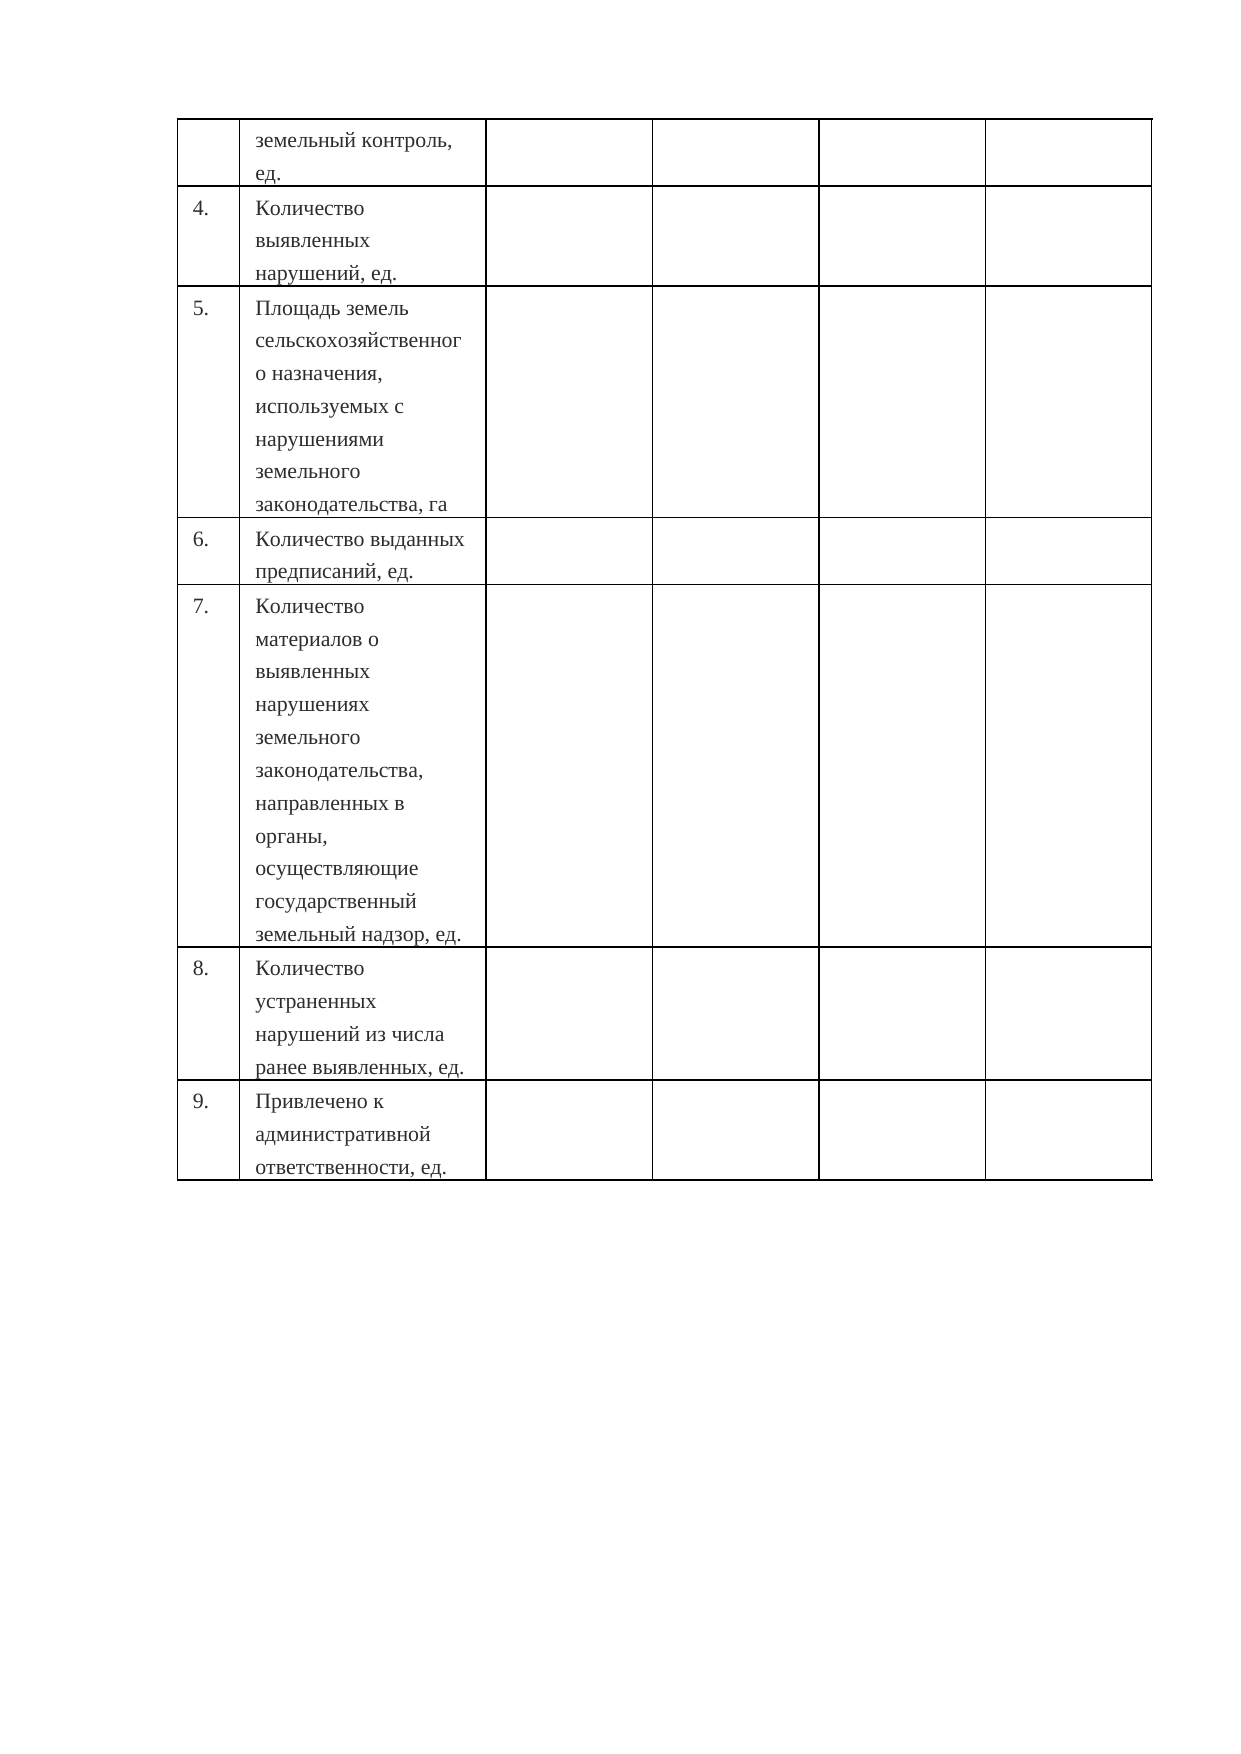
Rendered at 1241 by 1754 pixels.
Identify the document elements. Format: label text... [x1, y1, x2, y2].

table_cell 4. [178, 187, 239, 285]
table_cell [820, 518, 985, 584]
table_cell [653, 948, 818, 1079]
table_cell 3. [178, 120, 239, 185]
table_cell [240, 120, 485, 185]
table_cell [487, 120, 652, 185]
table_cell [653, 585, 818, 946]
table_cell [986, 287, 1151, 517]
table_cell [820, 948, 985, 1079]
table_cell 6. [178, 518, 239, 584]
table_cell [820, 585, 985, 946]
table_cell [986, 585, 1151, 946]
table_cell 8. [178, 948, 239, 1079]
table_cell 5. [178, 287, 239, 517]
table_cell [487, 948, 652, 1079]
table_cell Количество устраненных нарушений из числа ранее выявленных, ед. [240, 948, 485, 1079]
table_cell [653, 287, 818, 517]
table_cell Количество выданных предписаний, ед. [240, 518, 485, 584]
table_cell 9. [178, 1081, 239, 1179]
table_cell Привлечено к административной ответственности, ед. [240, 1081, 485, 1179]
table_cell [653, 120, 818, 185]
table_cell [487, 187, 652, 285]
table_cell Площадь земель сельскохозяйственного назначения, используемых с нарушениями земельного законодательства, га [240, 287, 485, 517]
table_cell [820, 120, 985, 185]
table_cell Количество выявленных нарушений, ед. [240, 187, 485, 285]
table_cell [487, 585, 652, 946]
table_cell [986, 948, 1151, 1079]
table_cell [653, 518, 818, 584]
table_cell [986, 518, 1151, 584]
table_cell [487, 1081, 652, 1179]
table_cell [820, 187, 985, 285]
table_cell Количество материалов о выявленных нарушениях земельного законодательства, направленных в органы, осуществляющие государственный земельный надзор, ед. [240, 585, 485, 946]
table_cell [653, 1081, 818, 1179]
table_cell [986, 1081, 1151, 1179]
table_cell [820, 287, 985, 517]
table_cell [487, 518, 652, 584]
table_cell [653, 187, 818, 285]
table_cell [986, 120, 1151, 185]
table_cell [487, 287, 652, 517]
table_cell [820, 1081, 985, 1179]
table_cell [986, 187, 1151, 285]
table_cell 7. [178, 585, 239, 946]
